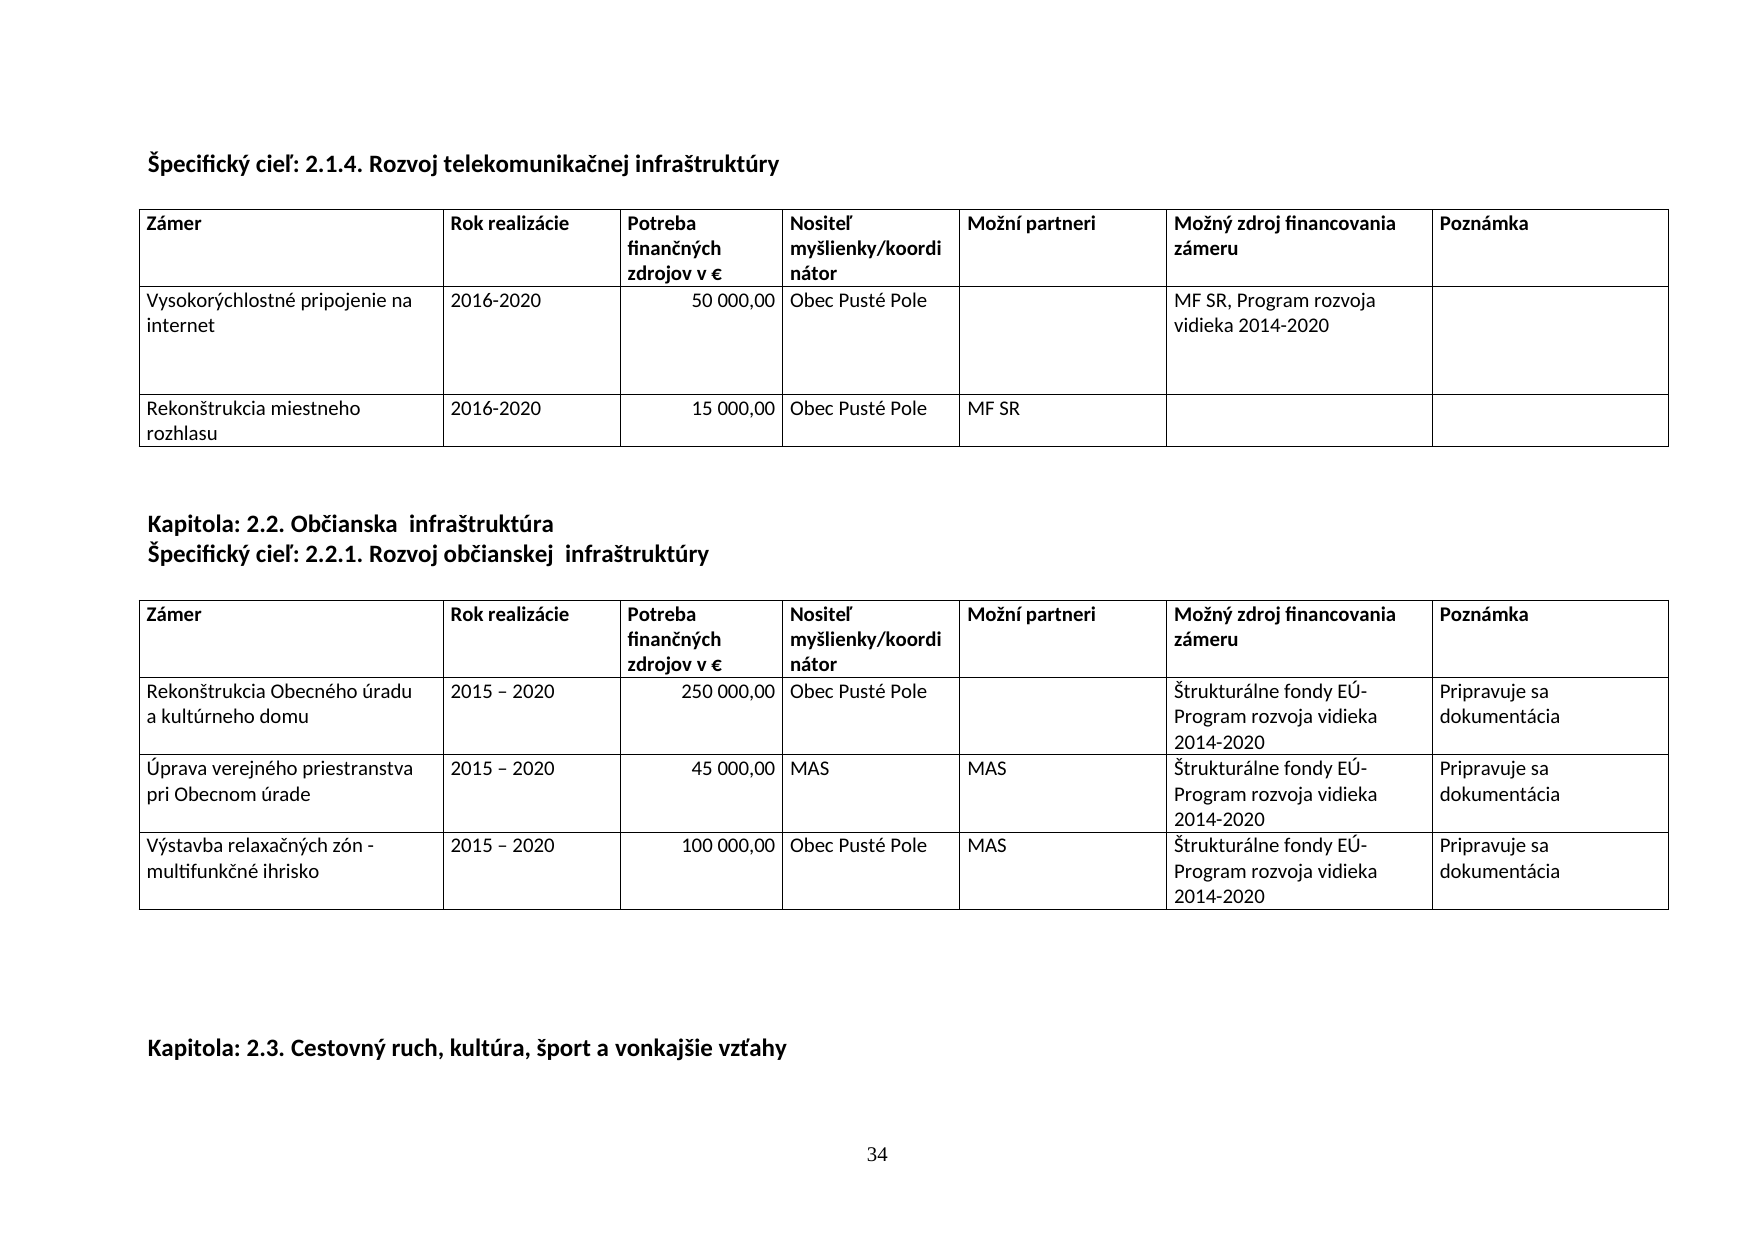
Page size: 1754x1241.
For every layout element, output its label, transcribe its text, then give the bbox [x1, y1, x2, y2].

table_cell Štrukturálne fondy EÚ-Program rozvoja vidieka 2014-2020 [1167, 755, 1432, 832]
table_cell Výstavba relaxačných zón -multifunkčné ihrisko [140, 833, 443, 909]
table_header Zámer [140, 210, 443, 286]
table_cell Obec Pusté Pole [783, 287, 959, 394]
table_cell Pripravuje sa dokumentácia [1433, 833, 1668, 909]
table_cell Obec Pusté Pole [783, 678, 959, 754]
table_header Rok realizácie [444, 601, 620, 677]
table_cell MF SR [960, 395, 1166, 446]
text Kapitola: 2.2. Občianska infraštruktúra [148, 508, 1606, 539]
table_cell [960, 678, 1166, 754]
table_cell 2015 – 2020 [444, 678, 620, 754]
table_cell 45 000,00 [621, 755, 782, 832]
table_cell Štrukturálne fondy EÚ-Program rozvoja vidieka 2014-2020 [1167, 833, 1432, 909]
table_cell MAS [783, 755, 959, 832]
table_header Potreba finančných zdrojov v € [621, 601, 782, 677]
table_header Nositeľ myšlienky/koordinátor [783, 601, 959, 677]
table_cell MAS [960, 755, 1166, 832]
table_cell Obec Pusté Pole [783, 395, 959, 446]
table_cell 15 000,00 [621, 395, 782, 446]
table_cell Úprava verejného priestranstva pri Obecnom úrade [140, 755, 443, 832]
table_cell Štrukturálne fondy EÚ-Program rozvoja vidieka 2014-2020 [1167, 678, 1432, 754]
table_header Zámer [140, 601, 443, 677]
table_cell Pripravuje sa dokumentácia [1433, 678, 1668, 754]
table_cell 2016-2020 [444, 287, 620, 394]
table_header Potreba finančných zdrojov v € [621, 210, 782, 286]
table_cell [1167, 395, 1432, 446]
table_header Možní partneri [960, 210, 1166, 286]
table_cell 2016-2020 [444, 395, 620, 446]
table_cell Obec Pusté Pole [783, 833, 959, 909]
table_header Poznámka [1433, 210, 1668, 286]
text Špecifický cieľ: 2.2.1. Rozvoj občianskej infraštruktúry [148, 539, 1606, 569]
table_cell 2015 – 2020 [444, 833, 620, 909]
table_header Nositeľ myšlienky/koordinátor [783, 210, 959, 286]
table_cell 2015 – 2020 [444, 755, 620, 832]
table_cell Vysokorýchlostné pripojenie na internet [140, 287, 443, 394]
text Špecifický cieľ: 2.1.4. Rozvoj telekomunikačnej infraštruktúry [148, 148, 1606, 178]
table_cell 250 000,00 [621, 678, 782, 754]
table_cell Rekonštrukcia Obecného úradu a kultúrneho domu [140, 678, 443, 754]
table_cell 50 000,00 [621, 287, 782, 394]
table_cell [960, 287, 1166, 394]
table_cell Rekonštrukcia miestneho rozhlasu [140, 395, 443, 446]
table_cell [1433, 395, 1668, 446]
table_cell MF SR, Program rozvoja vidieka 2014-2020 [1167, 287, 1432, 394]
table_cell 100 000,00 [621, 833, 782, 909]
table_header Možní partneri [960, 601, 1166, 677]
table_cell [1433, 287, 1668, 394]
table_header Možný zdroj financovania zámeru [1167, 210, 1432, 286]
table_header Možný zdroj financovania zámeru [1167, 601, 1432, 677]
table_header Poznámka [1433, 601, 1668, 677]
table_header Rok realizácie [444, 210, 620, 286]
table_cell MAS [960, 833, 1166, 909]
text Kapitola: 2.3. Cestovný ruch, kultúra, šport a vonkajšie vzťahy [148, 1032, 1606, 1062]
table_cell Pripravuje sa dokumentácia [1433, 755, 1668, 832]
